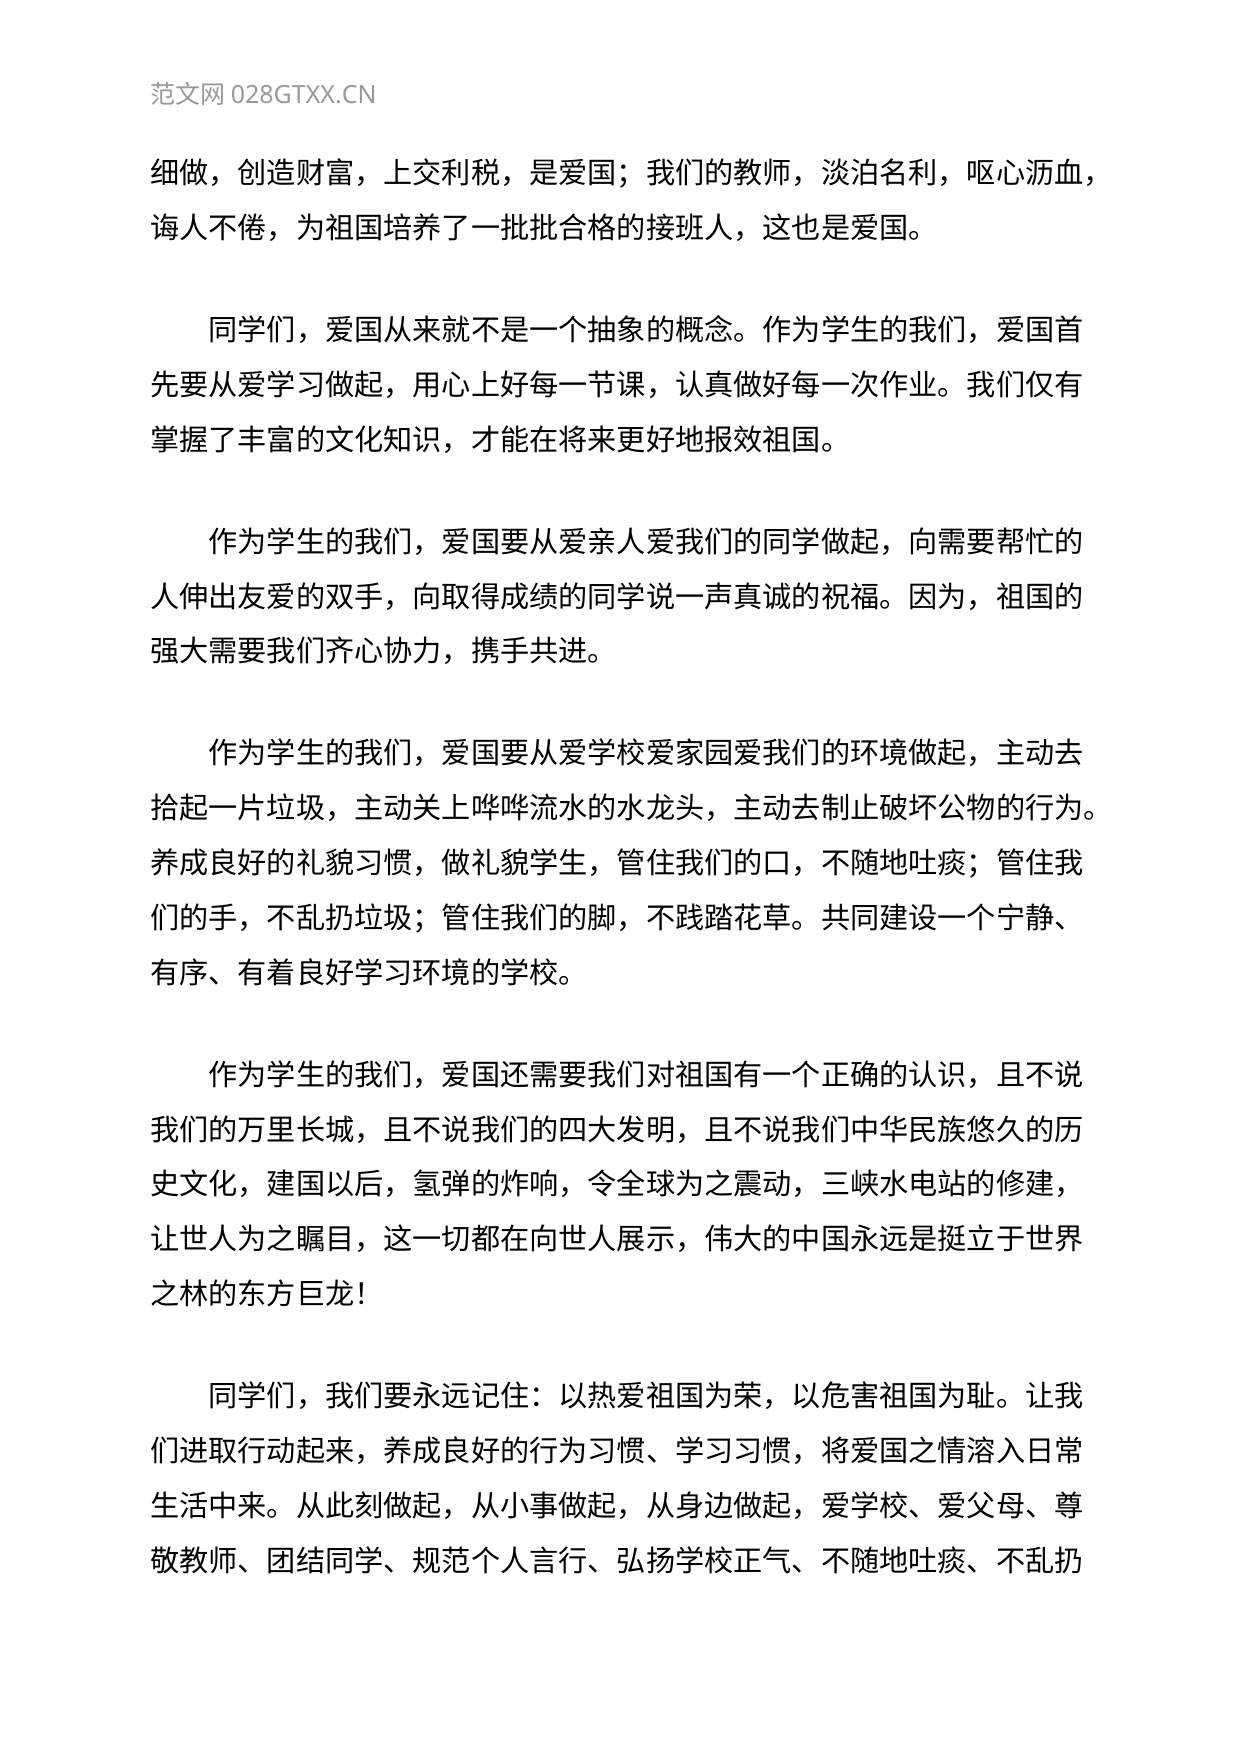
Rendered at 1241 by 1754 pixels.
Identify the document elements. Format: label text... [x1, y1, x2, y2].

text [150, 1372, 1090, 1579]
text 同学们，爱国从来就不是一个抽象的概念。作为学生的我们，爱国首先要从爱学习做起，用心上好每一节课，认真做好每一次作业。我们仅有掌握了丰富的文化知识，才能在将来更好地报效祖国。 [150, 307, 1090, 459]
text 作为学生的我们，爱国要从爱亲人爱我们的同学做起，向需要帮忙的人伸出友爱的双手，向取得成绩的同学说一声真诚的祝福。因为，祖国的强大需要我们齐心协力，携手共进。 [150, 518, 1090, 670]
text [150, 150, 1090, 247]
text 作为学生的我们，爱国要从爱学校爱家园爱我们的环境做起，主动去拾起一片垃圾，主动关上哗哗流水的水龙头，主动去制止破坏公物的行为。养成良好的礼貌习惯，做礼貌学生，管住我们的口，不随地吐痰；管住我们的手，不乱扔垃圾；管住我们的脚，不践踏花草。共同建设一个宁静、有序、有着良好学习环境的学校。 [150, 730, 1090, 992]
text 作为学生的我们，爱国还需要我们对祖国有一个正确的认识，且不说我们的万里长城，且不说我们的四大发明，且不说我们中华民族悠久的历史文化，建国以后，氢弹的炸响，令全球为之震动，三峡水电站的修建，让世人为之瞩目，这一切都在向世人展示，伟大的中国永远是挺立于世界之林的东方巨龙！ [150, 1051, 1090, 1313]
